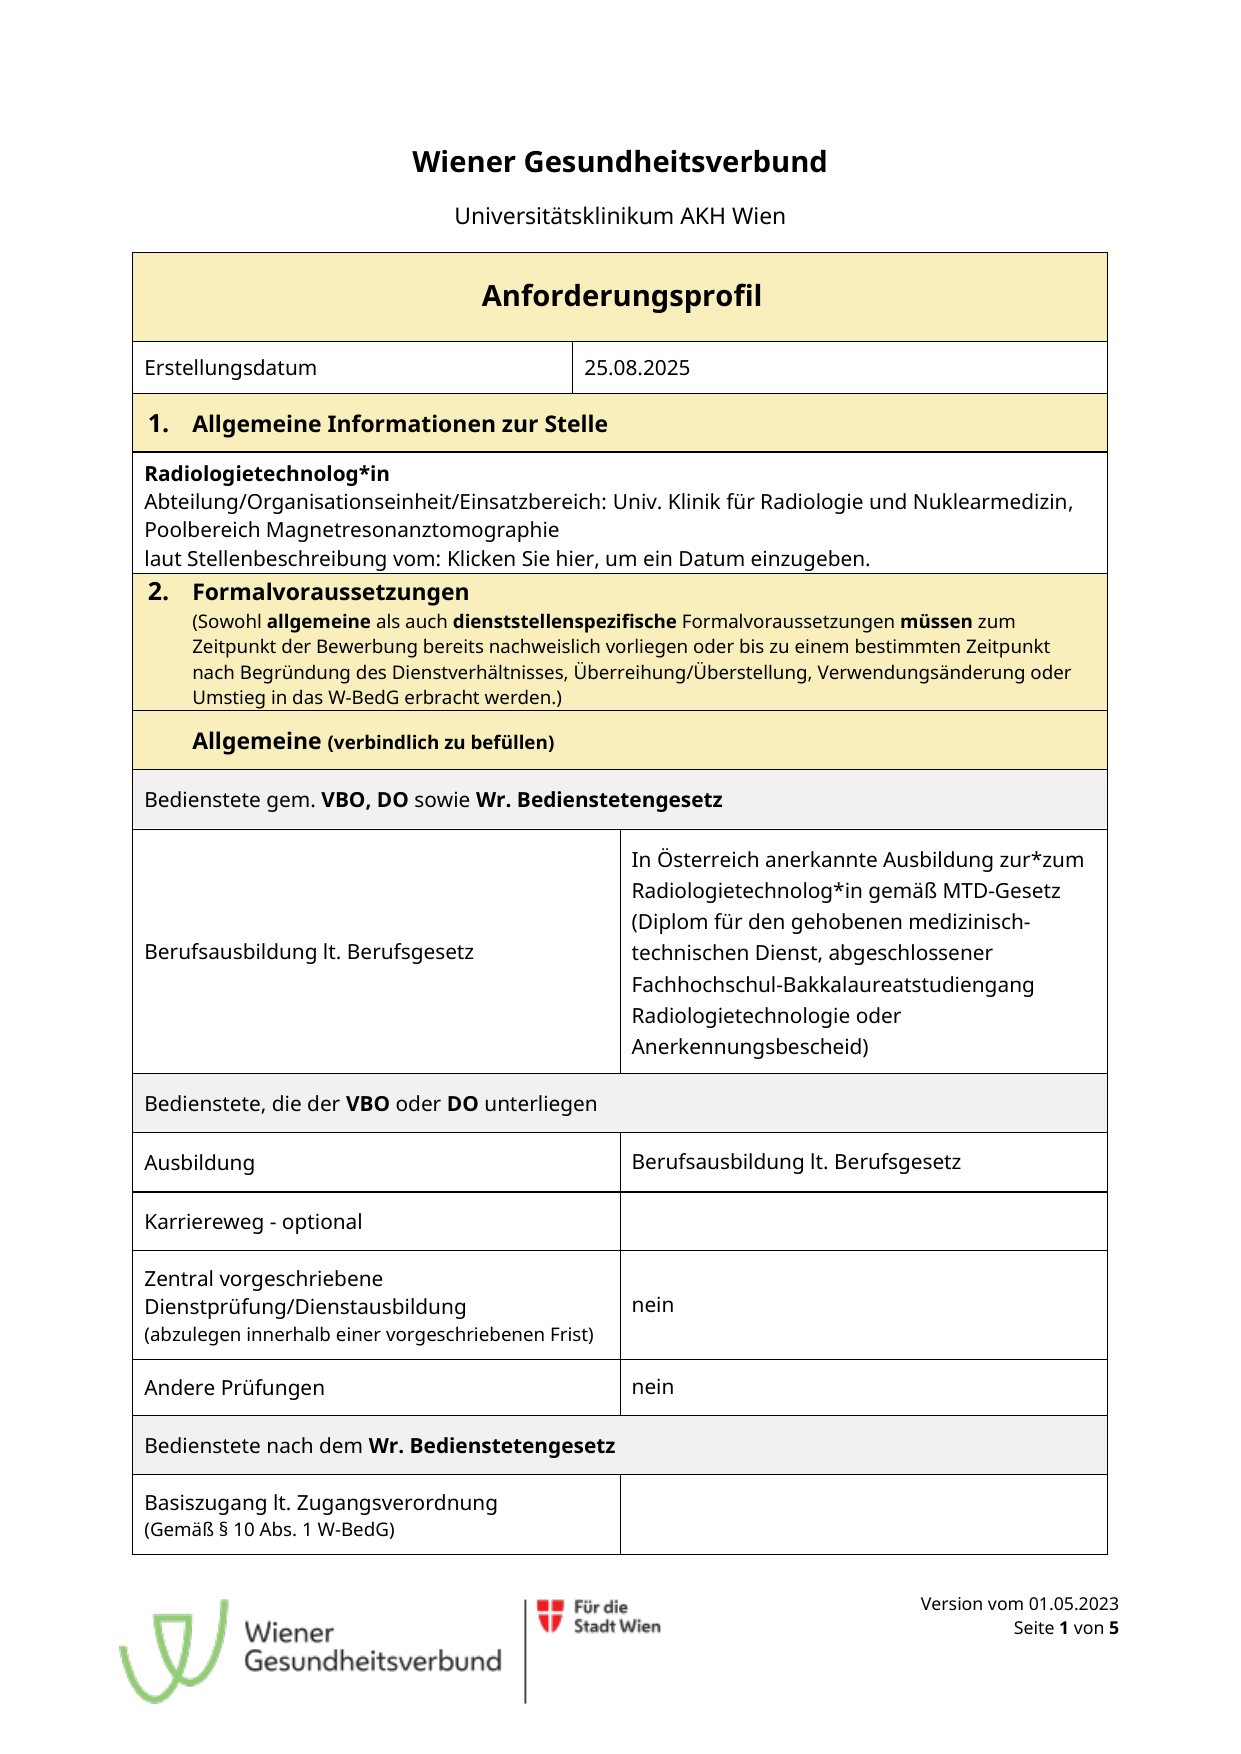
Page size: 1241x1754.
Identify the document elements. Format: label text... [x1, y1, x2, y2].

table_cell [621, 1360, 1107, 1415]
table_header Anforderungsprofil [133, 253, 1107, 341]
table_cell Radiologietechnolog*in Abteilung/Organisationseinheit/Einsatzbereich: laut Stellenbeschreibung vom: [133, 453, 1107, 572]
table_cell Zentral vorgeschriebene Dienstprüfung/Dienstausbildung (abzulegen innerhalb einer vorgeschriebenen Frist) [133, 1251, 620, 1359]
table_cell Bedienstete nach dem Wr. Bedienstetengesetz [133, 1416, 1107, 1474]
table_cell Berufsausbildung lt. Berufsgesetz [133, 830, 620, 1073]
table_cell [621, 1475, 1107, 1554]
table_cell Bedienstete, die der VBO oder DO unterliegen [133, 1074, 1107, 1132]
table_cell Erstellungsdatum [133, 342, 572, 392]
table_cell Allgemeine Informationen zur Stelle [133, 394, 1107, 451]
text Wiener Gesundheitsverbund [148, 148, 1092, 179]
table_cell Andere Prüfungen [133, 1360, 620, 1415]
table_cell [621, 1193, 1107, 1250]
table_cell nein [621, 1251, 1107, 1359]
table_cell Karriereweg - optional [133, 1193, 620, 1250]
table_cell Berufsausbildung lt. Berufsgesetz [621, 1133, 1107, 1191]
table_cell Ausbildung [133, 1133, 620, 1191]
table_cell Formalvoraussetzungen (Sowohl allgemeine als auch dienststellenspezifische Formalvoraussetzungen müssen zum Zeitpunkt der Bewerbung bereits nachweislich vorliegen oder bis zu einem bestimmten Zeitpunkt nach Begründung des Dienstverhältnisses, Überreihung/Überstellung, Verwendungsänderung oder Umstieg in das W-BedG erbracht werden.) [133, 574, 1107, 710]
table_cell Allgemeine (verbindlich zu befüllen) [133, 711, 1107, 769]
table_cell Basiszugang lt. Zugangsverordnung (Gemäß § 10 Abs. 1 W-BedG) [133, 1475, 620, 1554]
table_cell Bedienstete gem. VBO, DO sowie Wr. Bedienstetengesetz [133, 770, 1107, 828]
table_cell In Österreich anerkannte Ausbildung zur*zum Radiologietechnolog*in gemäß MTD-Gesetz (Diplom für den gehobenen medizinisch-technischen Dienst, abgeschlossener Fachhochschul-Bakkalaureatstudiengang Radiologietechnologie oder Anerkennungsbescheid) [621, 830, 1107, 1073]
